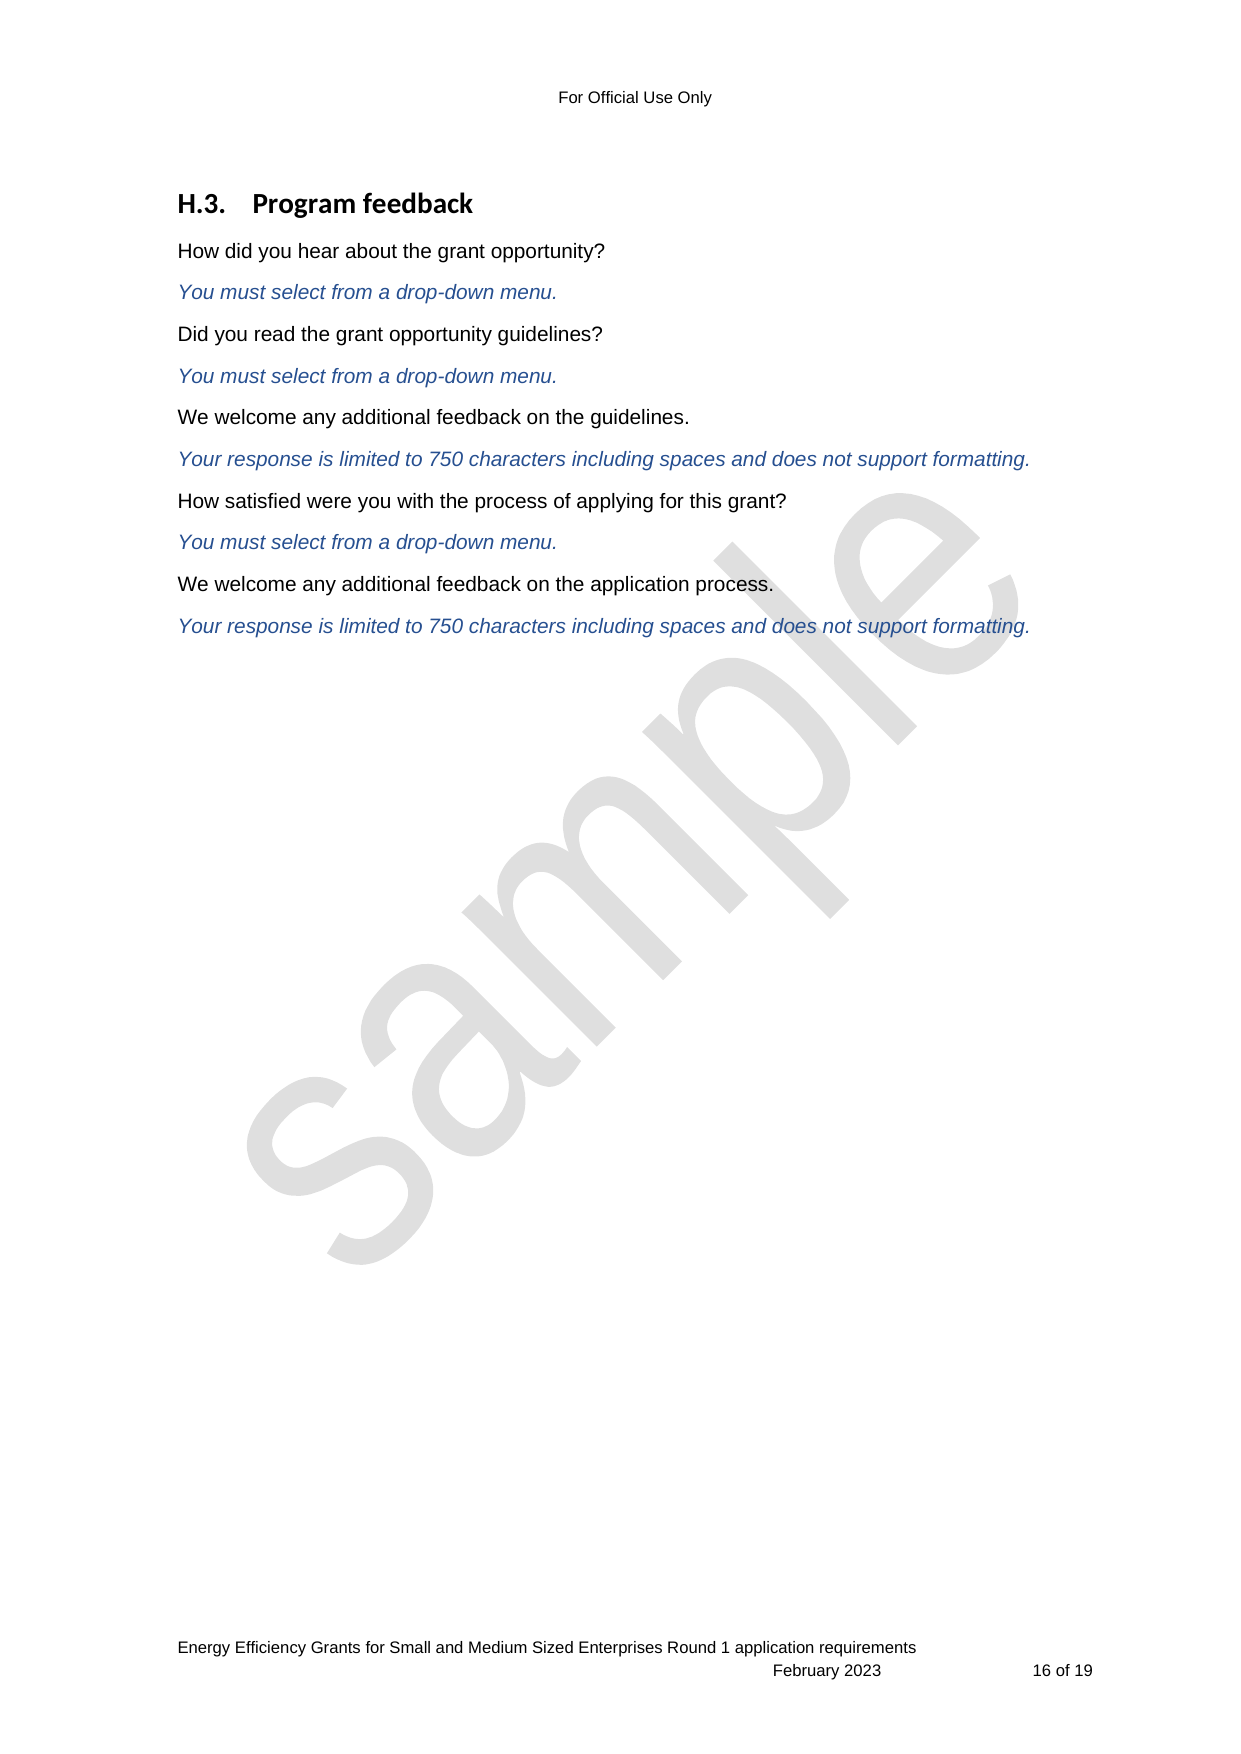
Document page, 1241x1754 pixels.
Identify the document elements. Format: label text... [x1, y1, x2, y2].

text Your response is limited to 750 characters including spaces and does not support formatting. [177, 442, 1092, 471]
text You must select from a drop-down menu. [177, 358, 1092, 387]
text Did you read the grant opportunity guidelines? [177, 317, 1092, 346]
text You must select from a drop-down menu. [177, 275, 1092, 304]
text Your response is limited to 750 characters including spaces and does not support formatting. [177, 608, 1092, 637]
text We welcome any additional feedback on the application process. [177, 567, 1092, 596]
text How did you hear about the grant opportunity? [177, 233, 1092, 262]
subtitle Program feedback [177, 185, 1092, 221]
text How satisfied were you with the process of applying for this grant? [177, 483, 1092, 512]
text You must select from a drop-down menu. [177, 525, 1092, 554]
text We welcome any additional feedback on the guidelines. [177, 400, 1092, 429]
